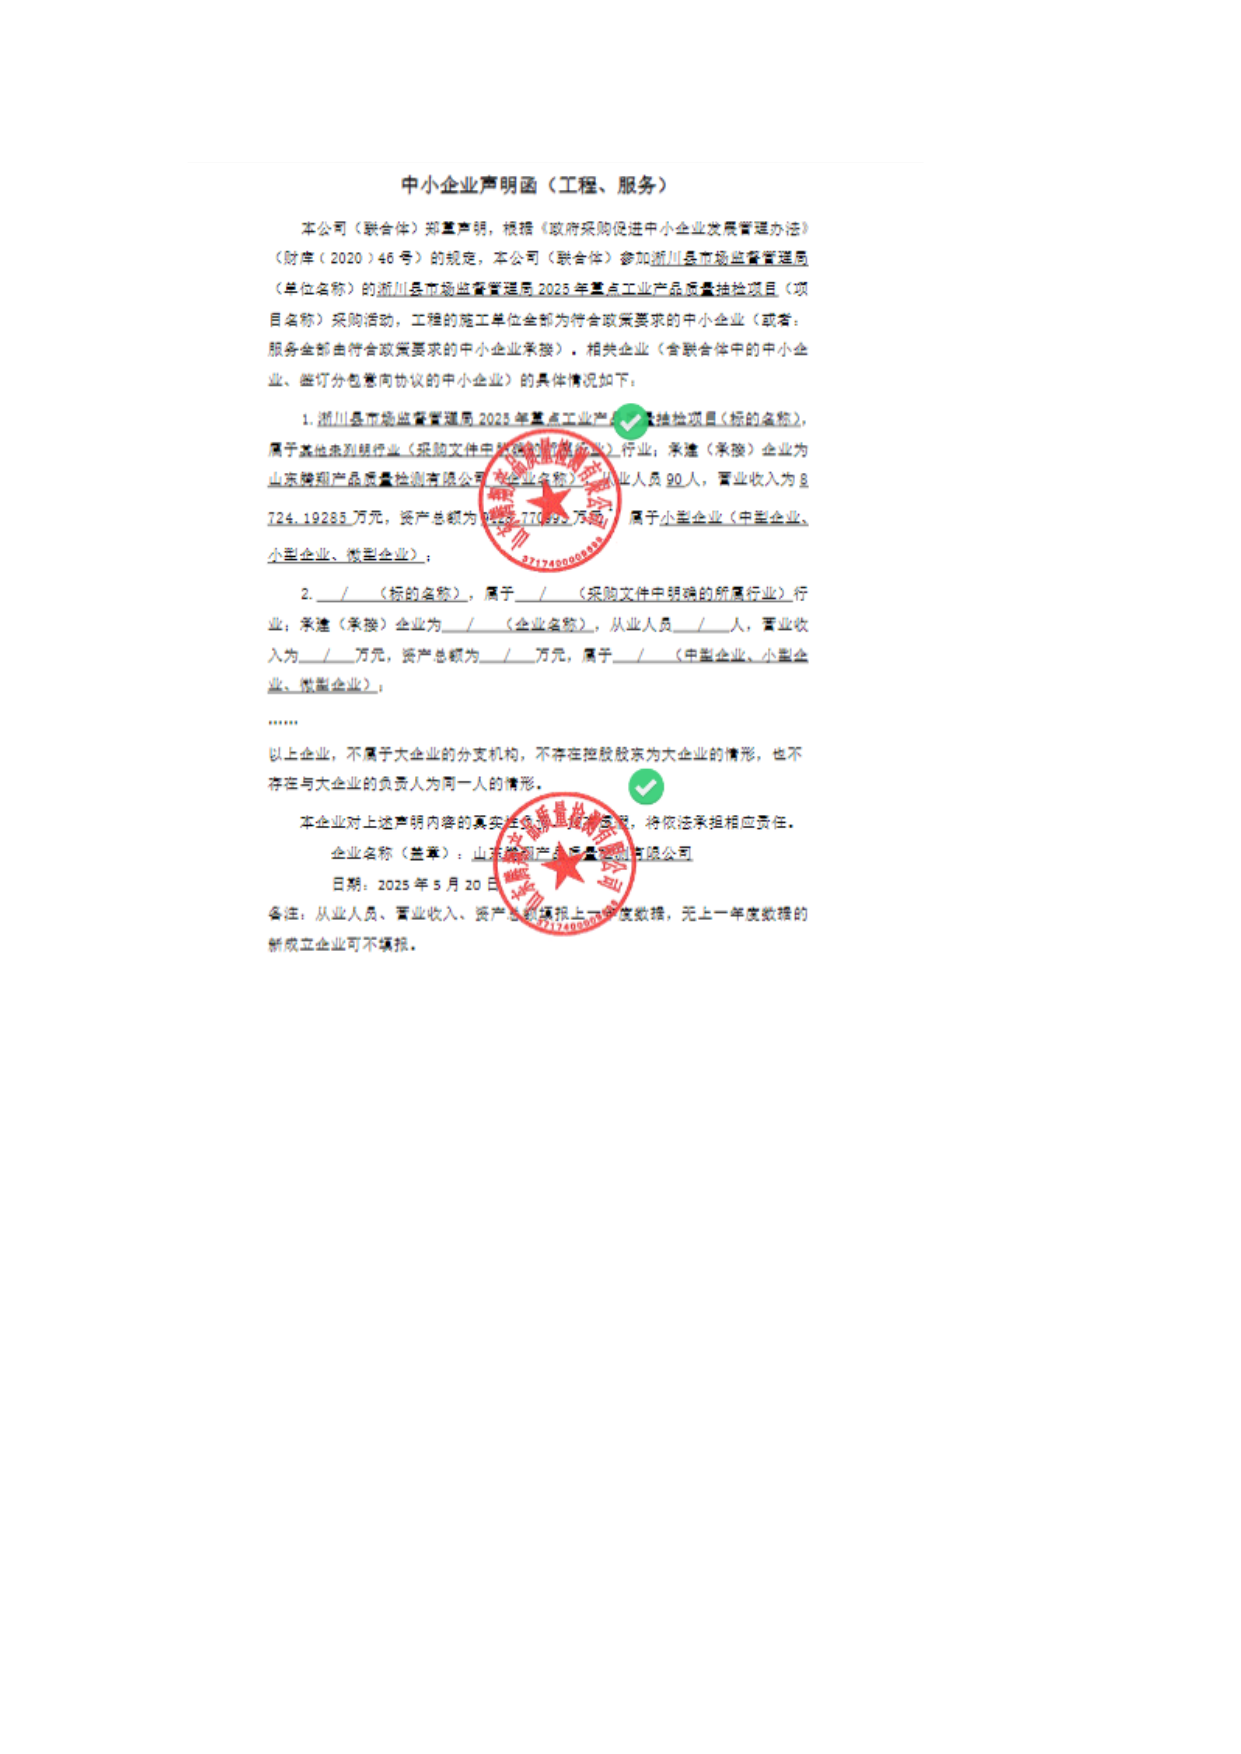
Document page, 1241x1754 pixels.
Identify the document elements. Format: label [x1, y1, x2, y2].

picture [187, 162, 924, 1010]
